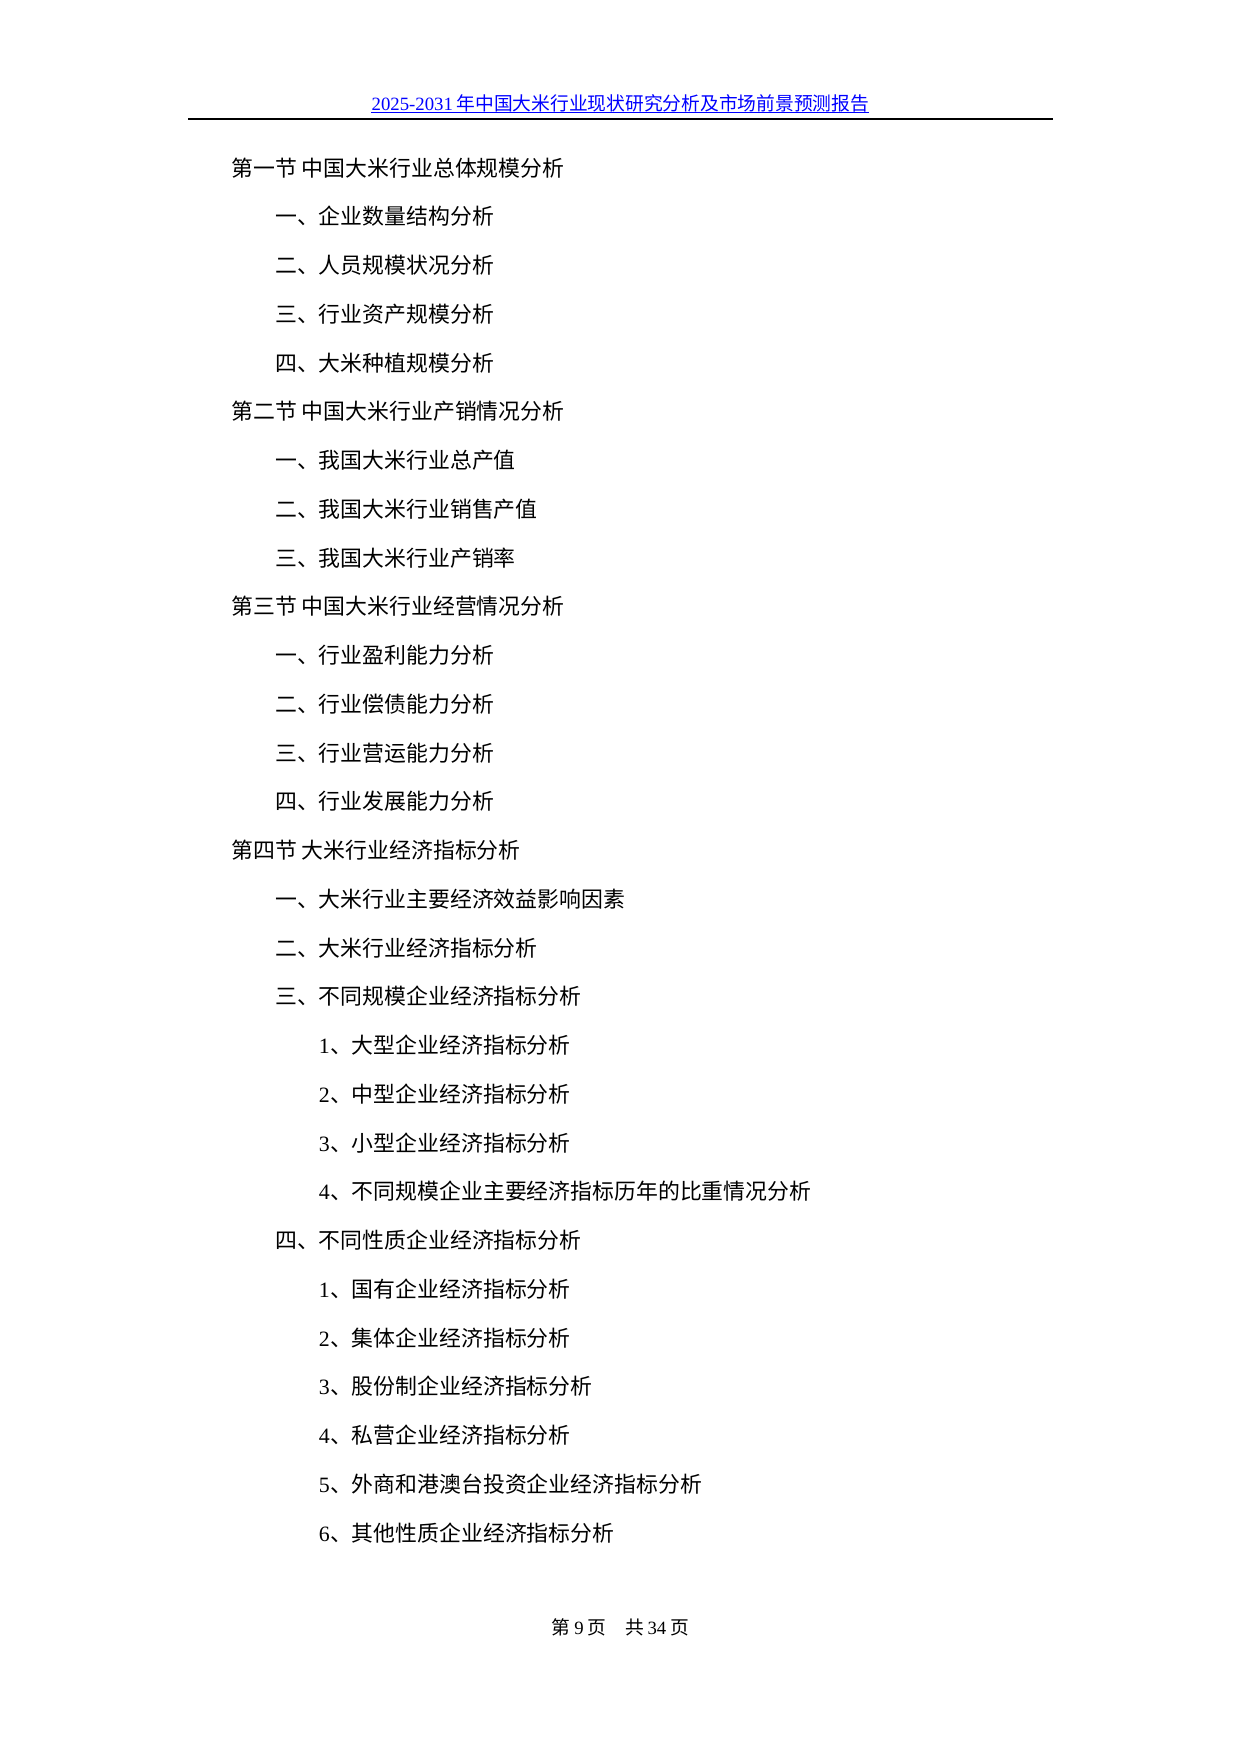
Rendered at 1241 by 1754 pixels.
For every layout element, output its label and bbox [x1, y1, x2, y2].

text [187, 150, 1053, 1548]
